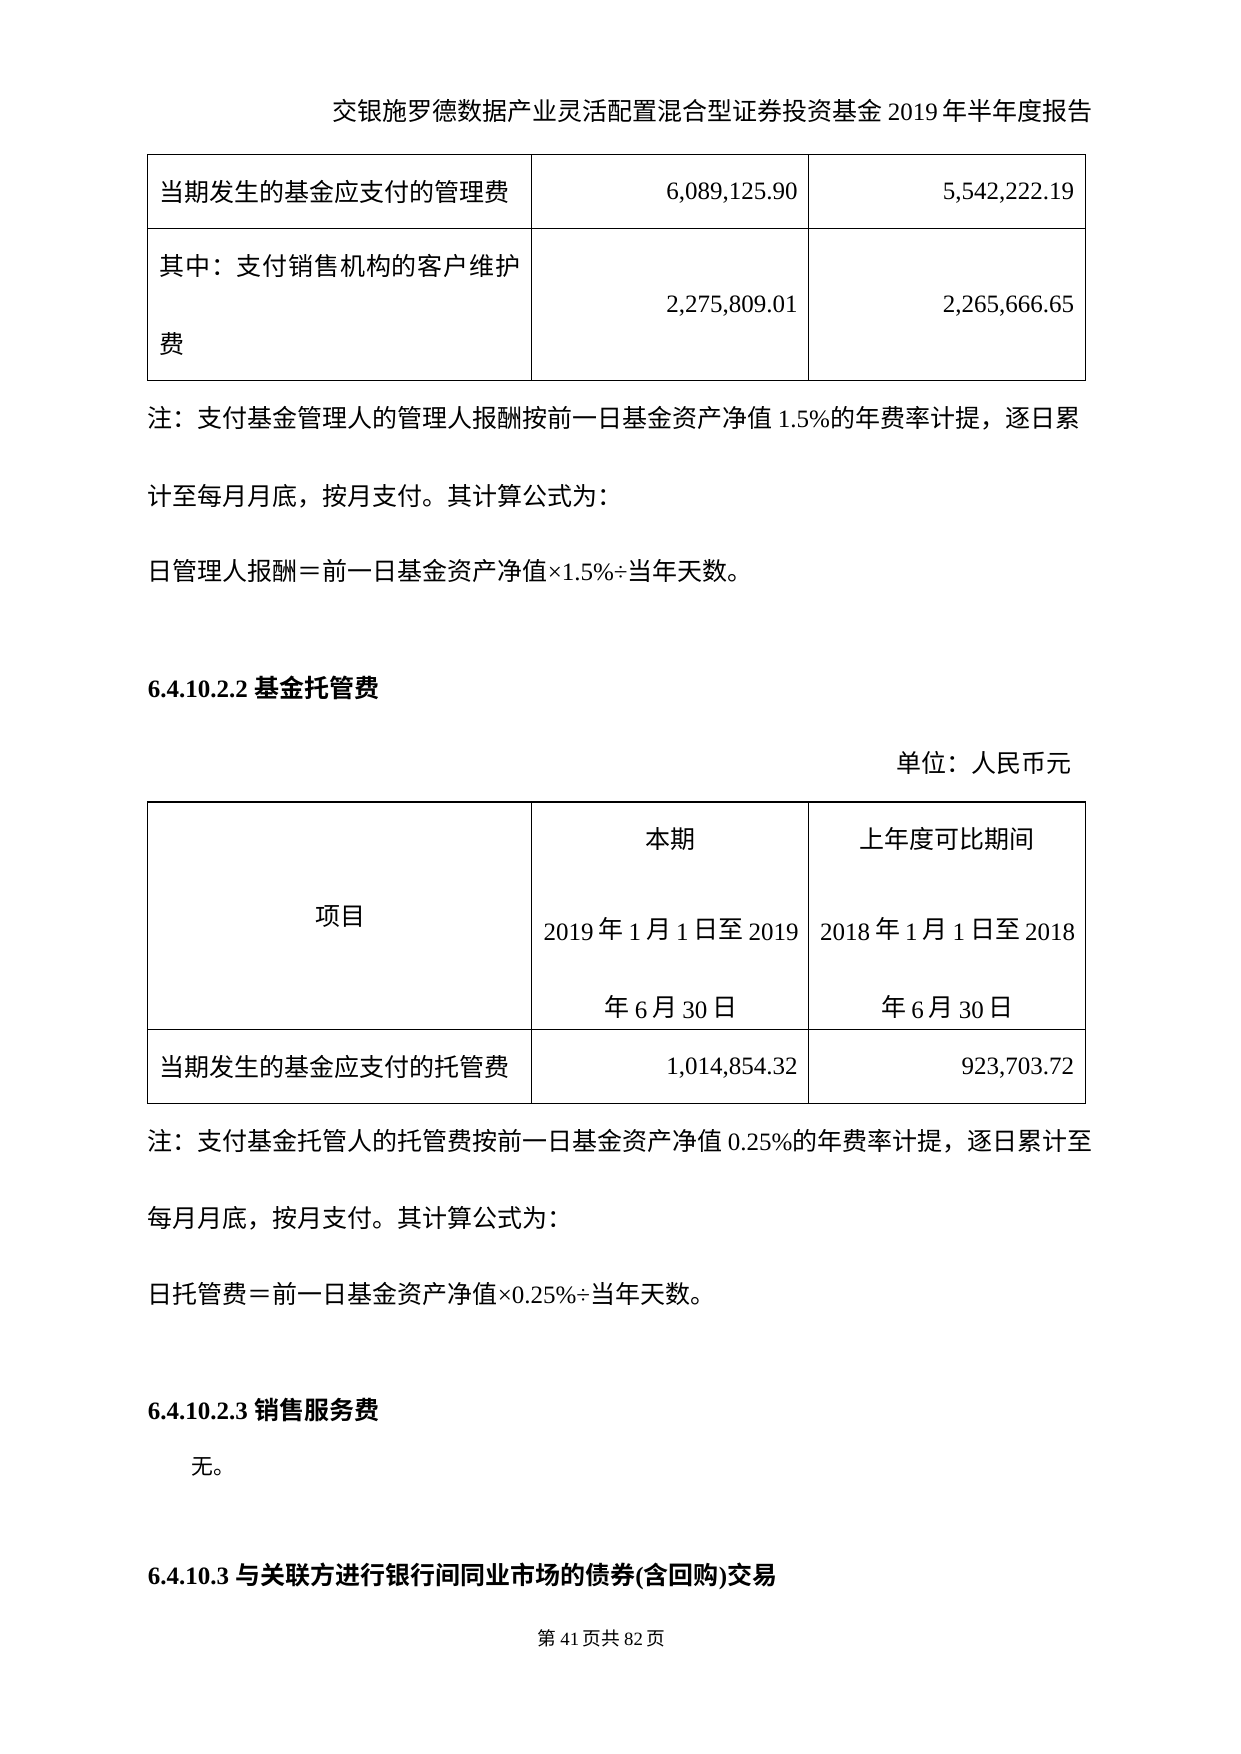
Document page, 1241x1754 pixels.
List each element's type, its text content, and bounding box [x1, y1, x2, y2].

text 无。 [148, 1448, 1092, 1481]
table_cell 6,089,125.90 [532, 155, 808, 228]
text 6.4.10.2.3 销售服务费 [148, 1376, 1092, 1441]
text 日托管费＝前一日基金资产净值×0.25%÷当年天数。 [148, 1260, 1092, 1325]
table_cell 5,542,222.19 [809, 155, 1085, 228]
table_cell 2,275,809.01 [532, 229, 808, 380]
text 6.4.10.3 与关联方进行银行间同业市场的债券(含回购)交易 [148, 1541, 1092, 1606]
text 日管理人报酬＝前一日基金资产净值×1.5%÷当年天数。 [148, 537, 1092, 602]
table_cell 当期发生的基金应支付的托管费 [148, 1030, 531, 1103]
text 6.4.10.2.2 基金托管费 [148, 654, 1092, 719]
table_cell 1,014,854.32 [532, 1030, 808, 1103]
table_cell 923,703.72 [809, 1030, 1085, 1103]
text 单位：人民币元 [149, 729, 1071, 794]
table_header 本期 2019年1月1日至2019年6月30日 [532, 803, 808, 1028]
table_header 上年度可比期间 2018年1月1日至2018年6月30日 [809, 803, 1085, 1028]
text 注：支付基金管理人的管理人报酬按前一日基金资产净值1.5%的年费率计提，逐日累计至每月月底，按月支付。其计算公式为： [148, 384, 1092, 527]
text 注：支付基金托管人的托管费按前一日基金资产净值0.25%的年费率计提，逐日累计至每月月底，按月支付。其计算公式为： [148, 1107, 1092, 1249]
table_cell 其中：支付销售机构的客户维护费 [148, 229, 531, 380]
table_cell 2,265,666.65 [809, 229, 1085, 380]
table_cell 当期发生的基金应支付的管理费 [148, 155, 531, 228]
table_header 项目 [148, 803, 531, 1028]
